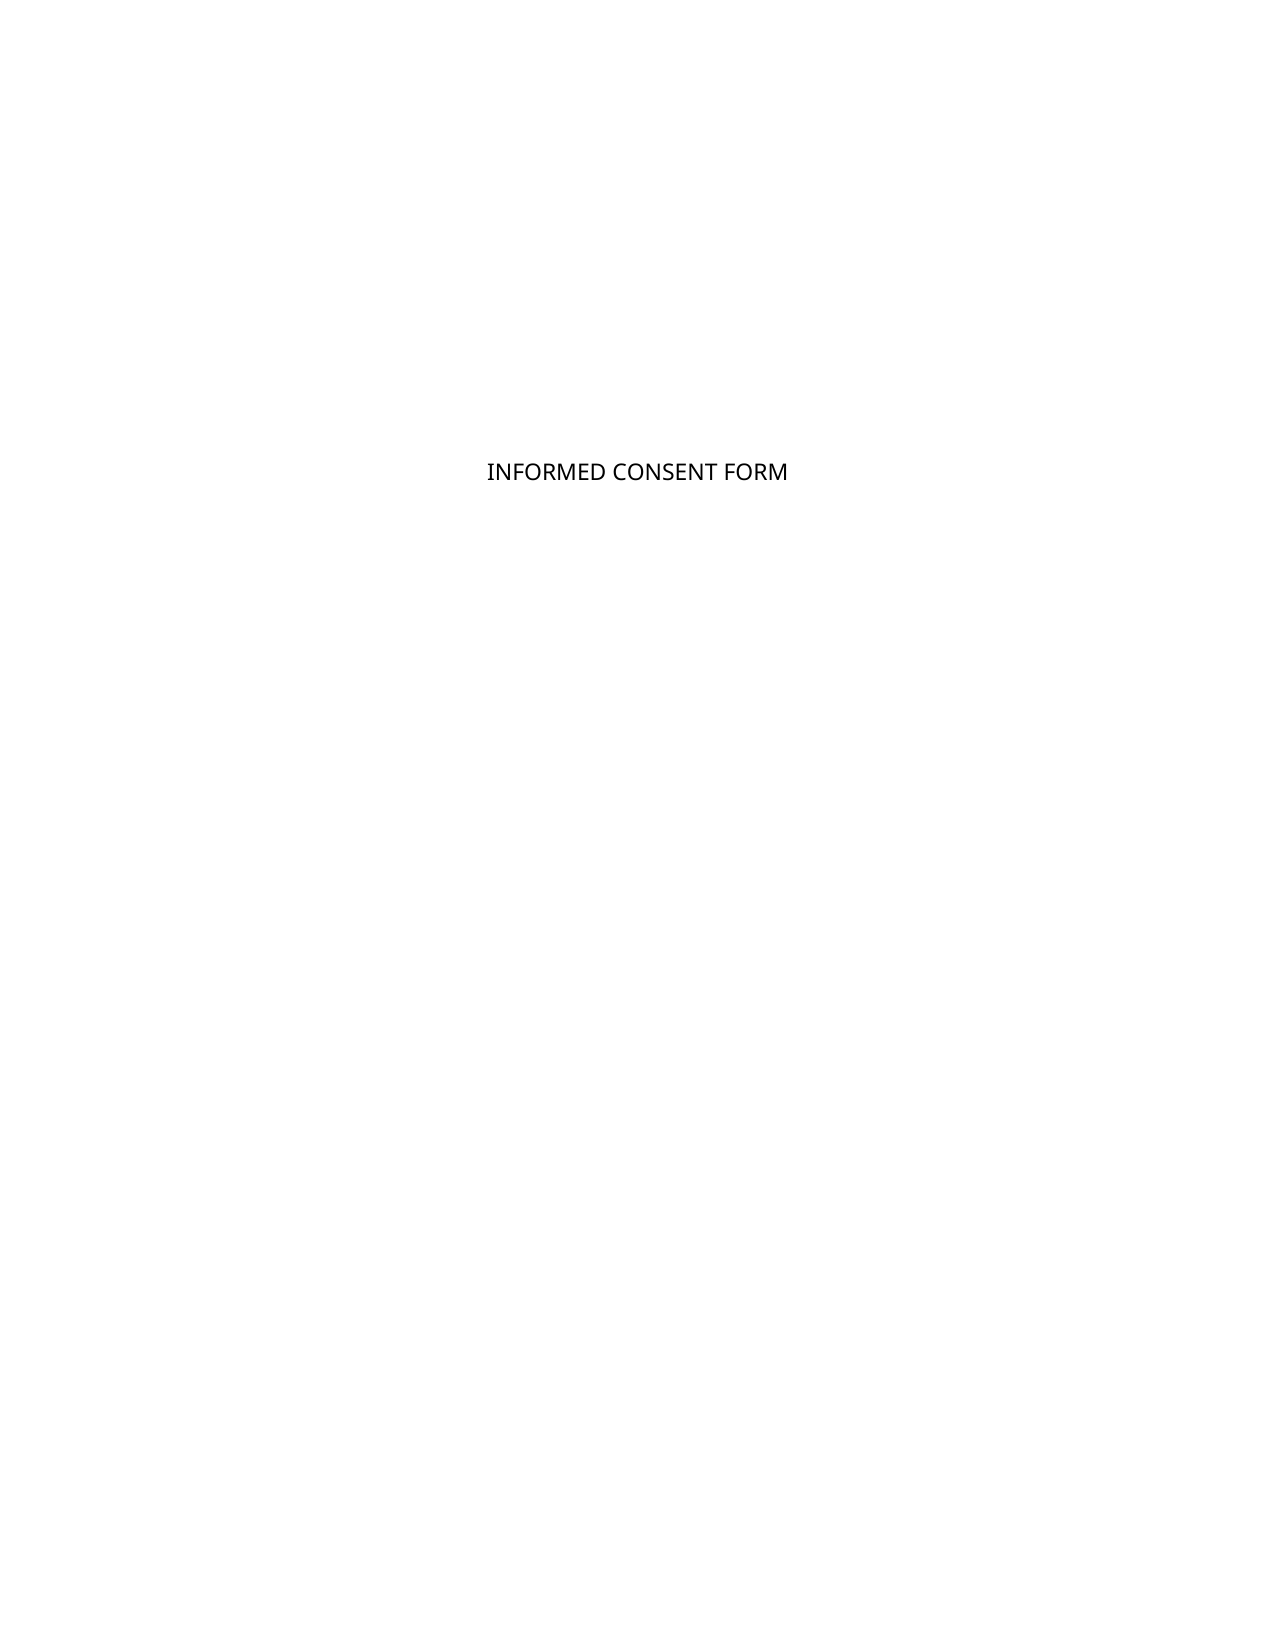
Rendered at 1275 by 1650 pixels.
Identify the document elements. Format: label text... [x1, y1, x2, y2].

text informed consent form [150, 425, 1125, 487]
